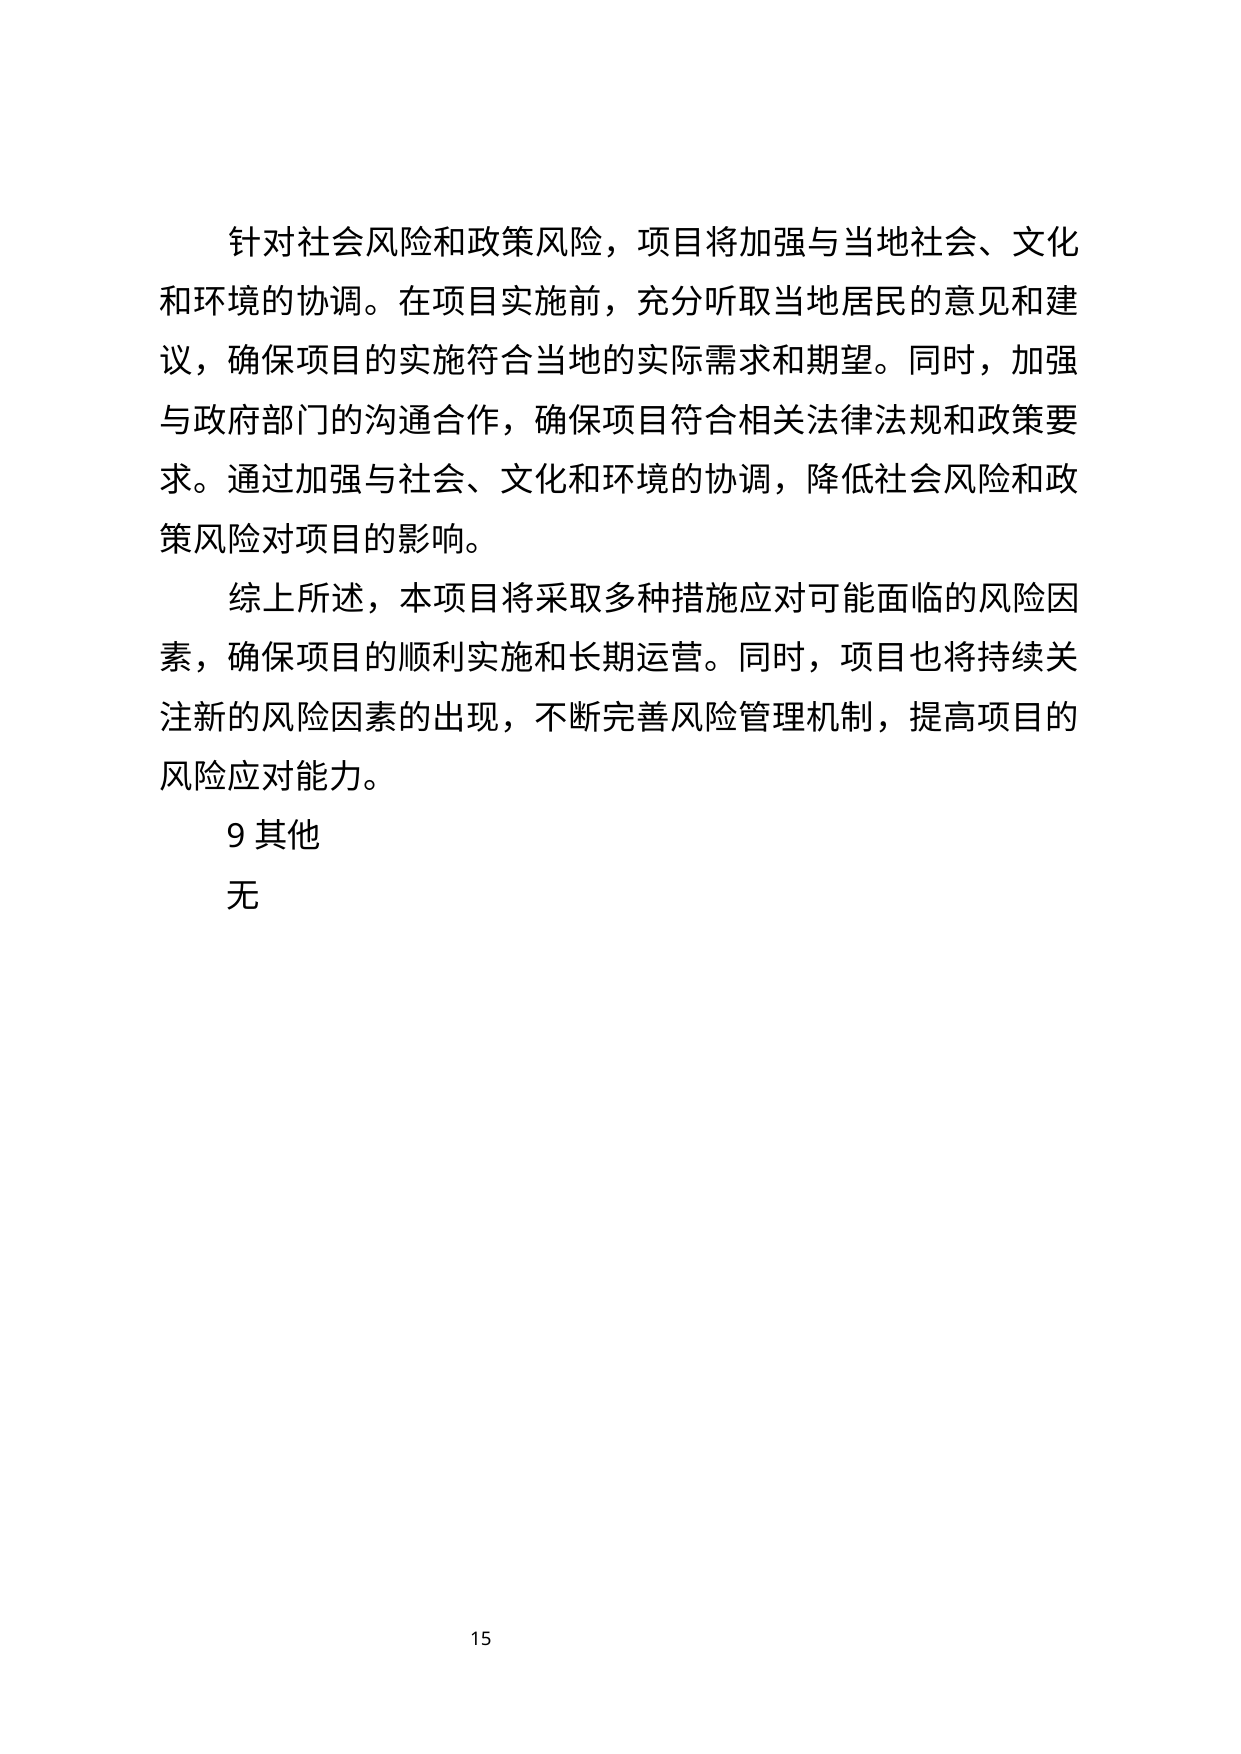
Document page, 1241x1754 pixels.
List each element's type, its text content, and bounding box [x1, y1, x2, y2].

text 9 其他 [159, 800, 1081, 860]
text 无 [159, 860, 1081, 919]
text 综上所述，本项目将采取多种措施应对可能面临的风险因素，确保项目的顺利实施和长期运营。同时，项目也将持续关注新的风险因素的出现，不断完善风险管理机制，提高项目的风险应对能力。 [159, 563, 1081, 800]
text 针对社会风险和政策风险，项目将加强与当地社会、文化和环境的协调。在项目实施前，充分听取当地居民的意见和建议，确保项目的实施符合当地的实际需求和期望。同时，加强与政府部门的沟通合作，确保项目符合相关法律法规和政策要求。通过加强与社会、文化和环境的协调，降低社会风险和政策风险对项目的影响。 [159, 207, 1081, 563]
